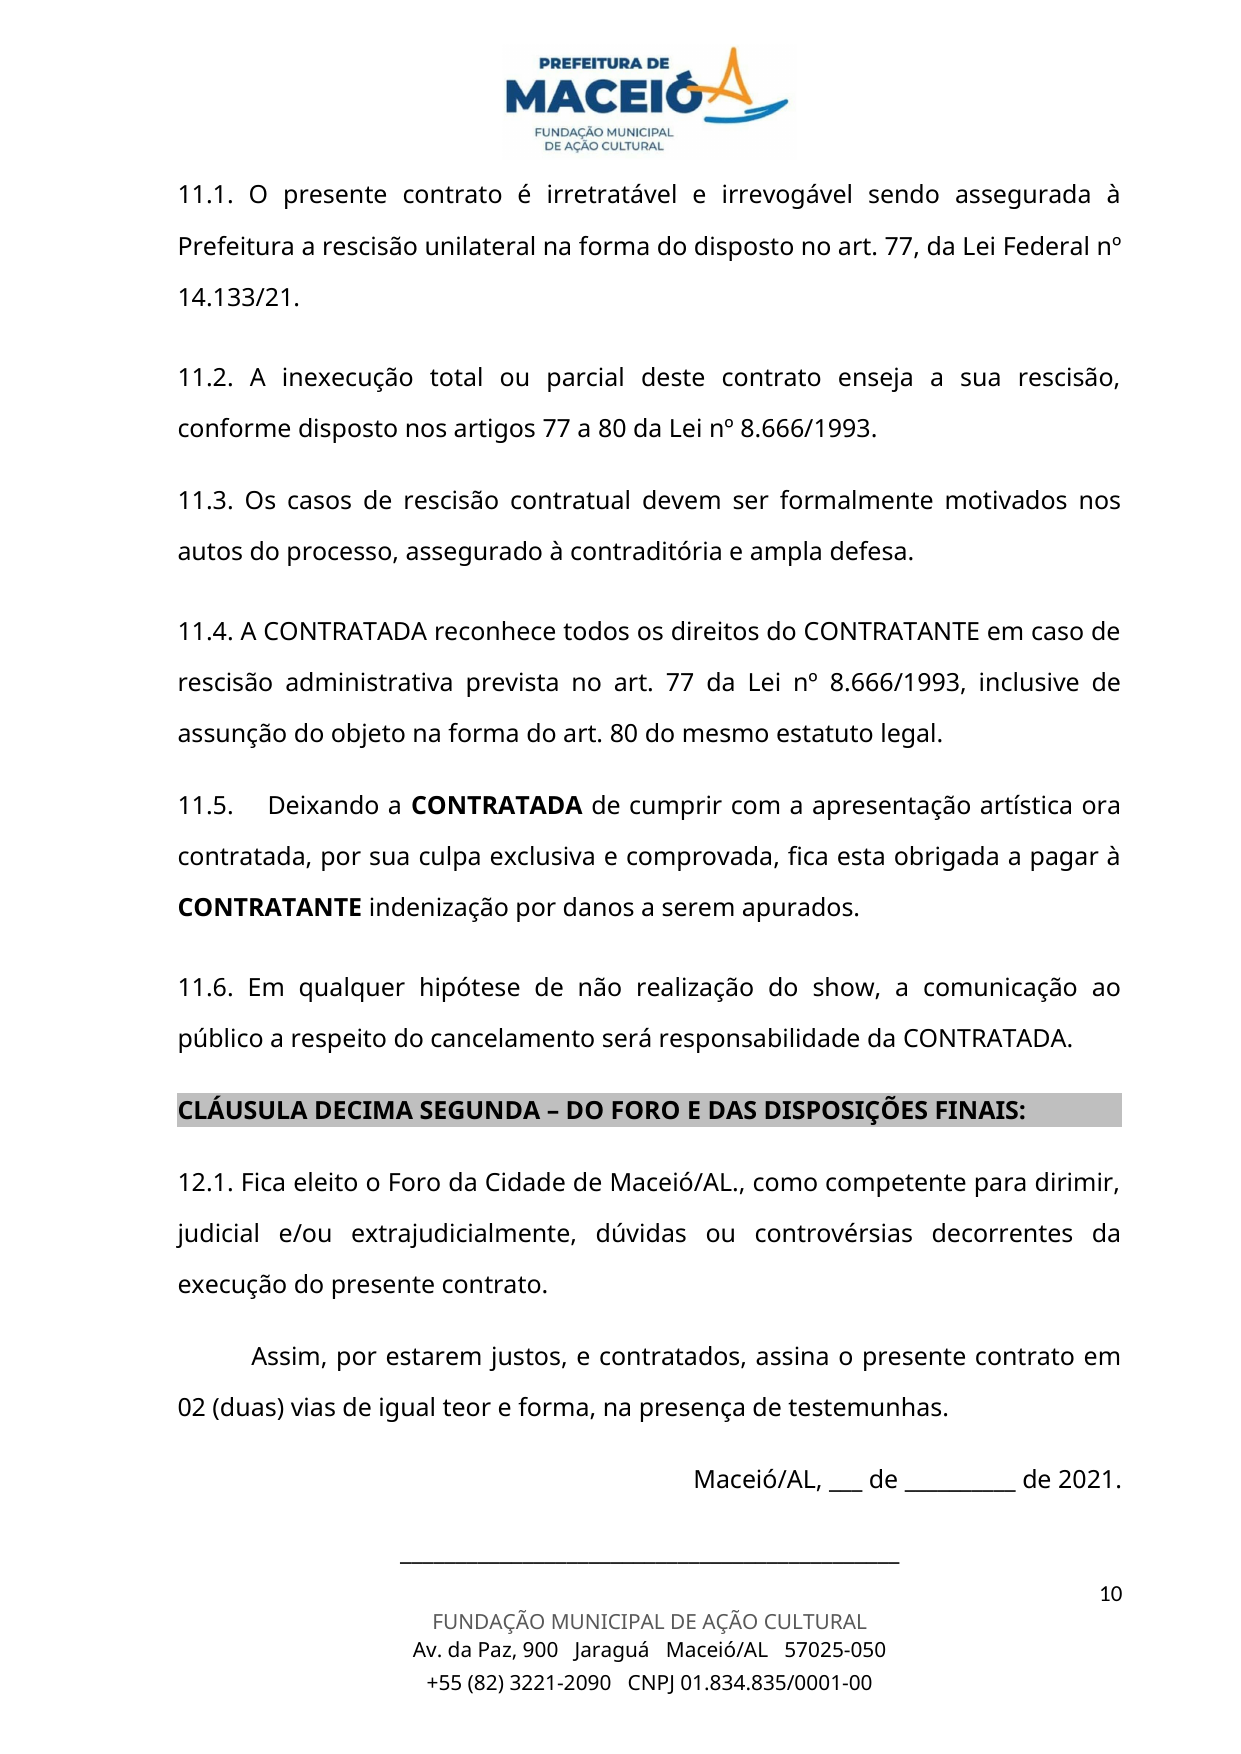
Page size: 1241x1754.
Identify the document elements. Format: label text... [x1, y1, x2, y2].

text CLÁUSULA DECIMA SEGUNDA – DO FORO E DAS DISPOSIÇÕES FINAIS: [177, 1093, 1122, 1127]
text _____________________________________________ [177, 1533, 1122, 1567]
text 11.4. A CONTRATADA reconhece todos os direitos do CONTRATANTE em caso de rescisão administrativa prevista no art. 77 da Lei nº 8.666/1993, inclusive de assunção do objeto na forma do art. 80 do mesmo estatuto legal. [177, 614, 1122, 750]
text 11.2. A inexecução total ou parcial deste contrato enseja a sua rescisão, conforme disposto nos artigos 77 a 80 da Lei nº 8.666/1993. [177, 359, 1122, 444]
text 11.5. Deixando a CONTRATADA de cumprir com a apresentação artística ora contratada, por sua culpa exclusiva e comprovada, fica esta obrigada a pagar à CONTRATANTE indenização por danos a serem apurados. [177, 788, 1122, 924]
text 11.3. Os casos de rescisão contratual devem ser formalmente motivados nos autos do processo, assegurado à contraditória e ampla defesa. [177, 482, 1122, 567]
picture [502, 44, 797, 160]
text 11.1. O presente contrato é irretratável e irrevogável sendo assegurada à Prefeitura a rescisão unilateral na forma do disposto no art. 77, da Lei Federal nº 14.133/21. [177, 177, 1122, 313]
text Maceió/AL, ___ de __________ de 2021. [177, 1462, 1122, 1496]
text Assim, por estarem justos, e contratados, assina o presente contrato em 02 (duas) vias de igual teor e forma, na presença de testemunhas. [177, 1339, 1122, 1424]
text 12.1. Fica eleito o Foro da Cidade de Maceió/AL., como competente para dirimir, judicial e/ou extrajudicialmente, dúvidas ou controvérsias decorrentes da execução do presente contrato. [177, 1165, 1122, 1301]
text 11.6. Em qualquer hipótese de não realização do show, a comunicação ao público a respeito do cancelamento será responsabilidade da CONTRATADA. [177, 970, 1122, 1055]
